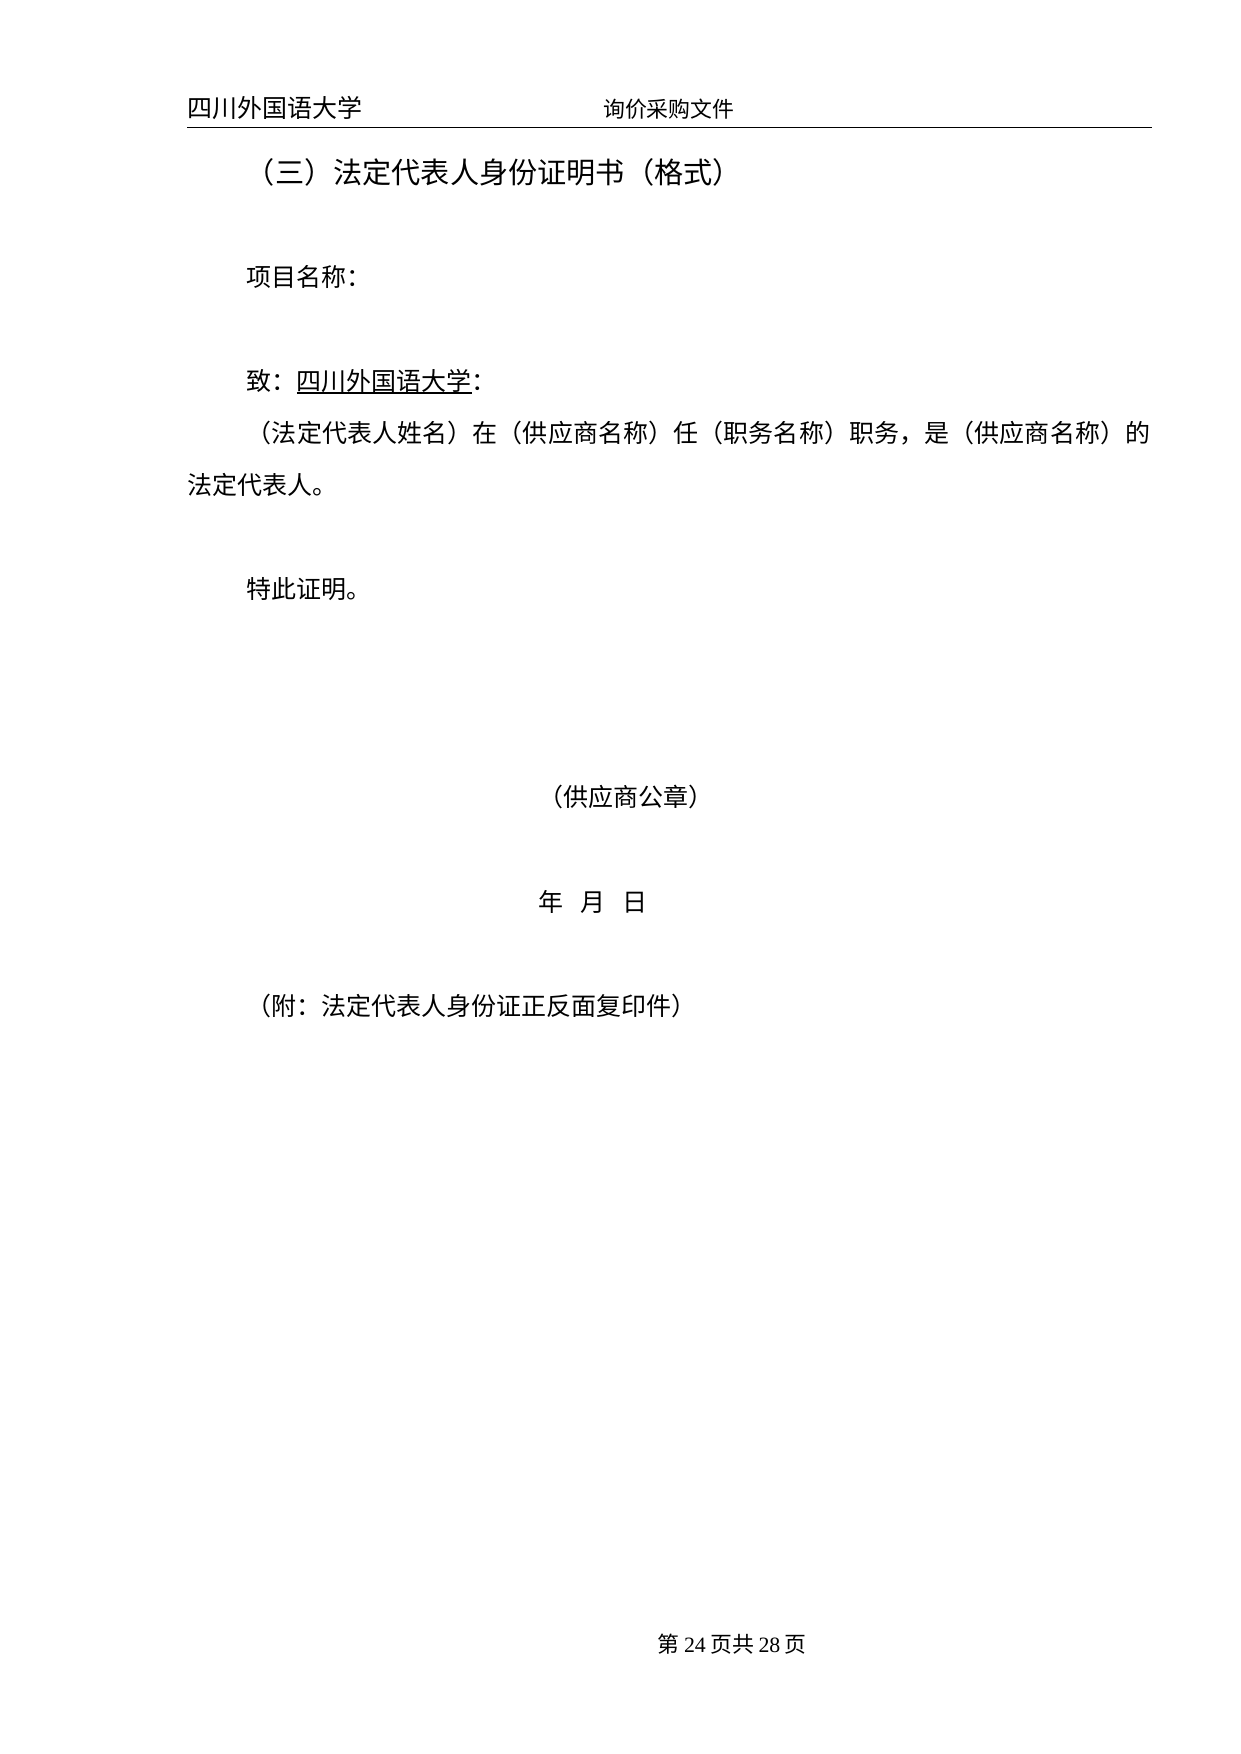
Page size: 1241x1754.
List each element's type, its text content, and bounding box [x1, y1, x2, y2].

text （附：法定代表人身份证正反面复印件） [187, 973, 1152, 1026]
text 致：四川外国语大学： [187, 348, 1152, 401]
text （法定代表人姓名）在（供应商名称）任（职务名称）职务，是（供应商名称）的法定代表人。 [187, 401, 1152, 505]
text （三）法定代表人身份证明书（格式） [187, 150, 1152, 192]
text （供应商公章） [187, 765, 1152, 817]
text 年 月 日 [187, 869, 1152, 921]
text 特此证明。 [187, 557, 1152, 609]
text 项目名称： [187, 244, 1152, 296]
